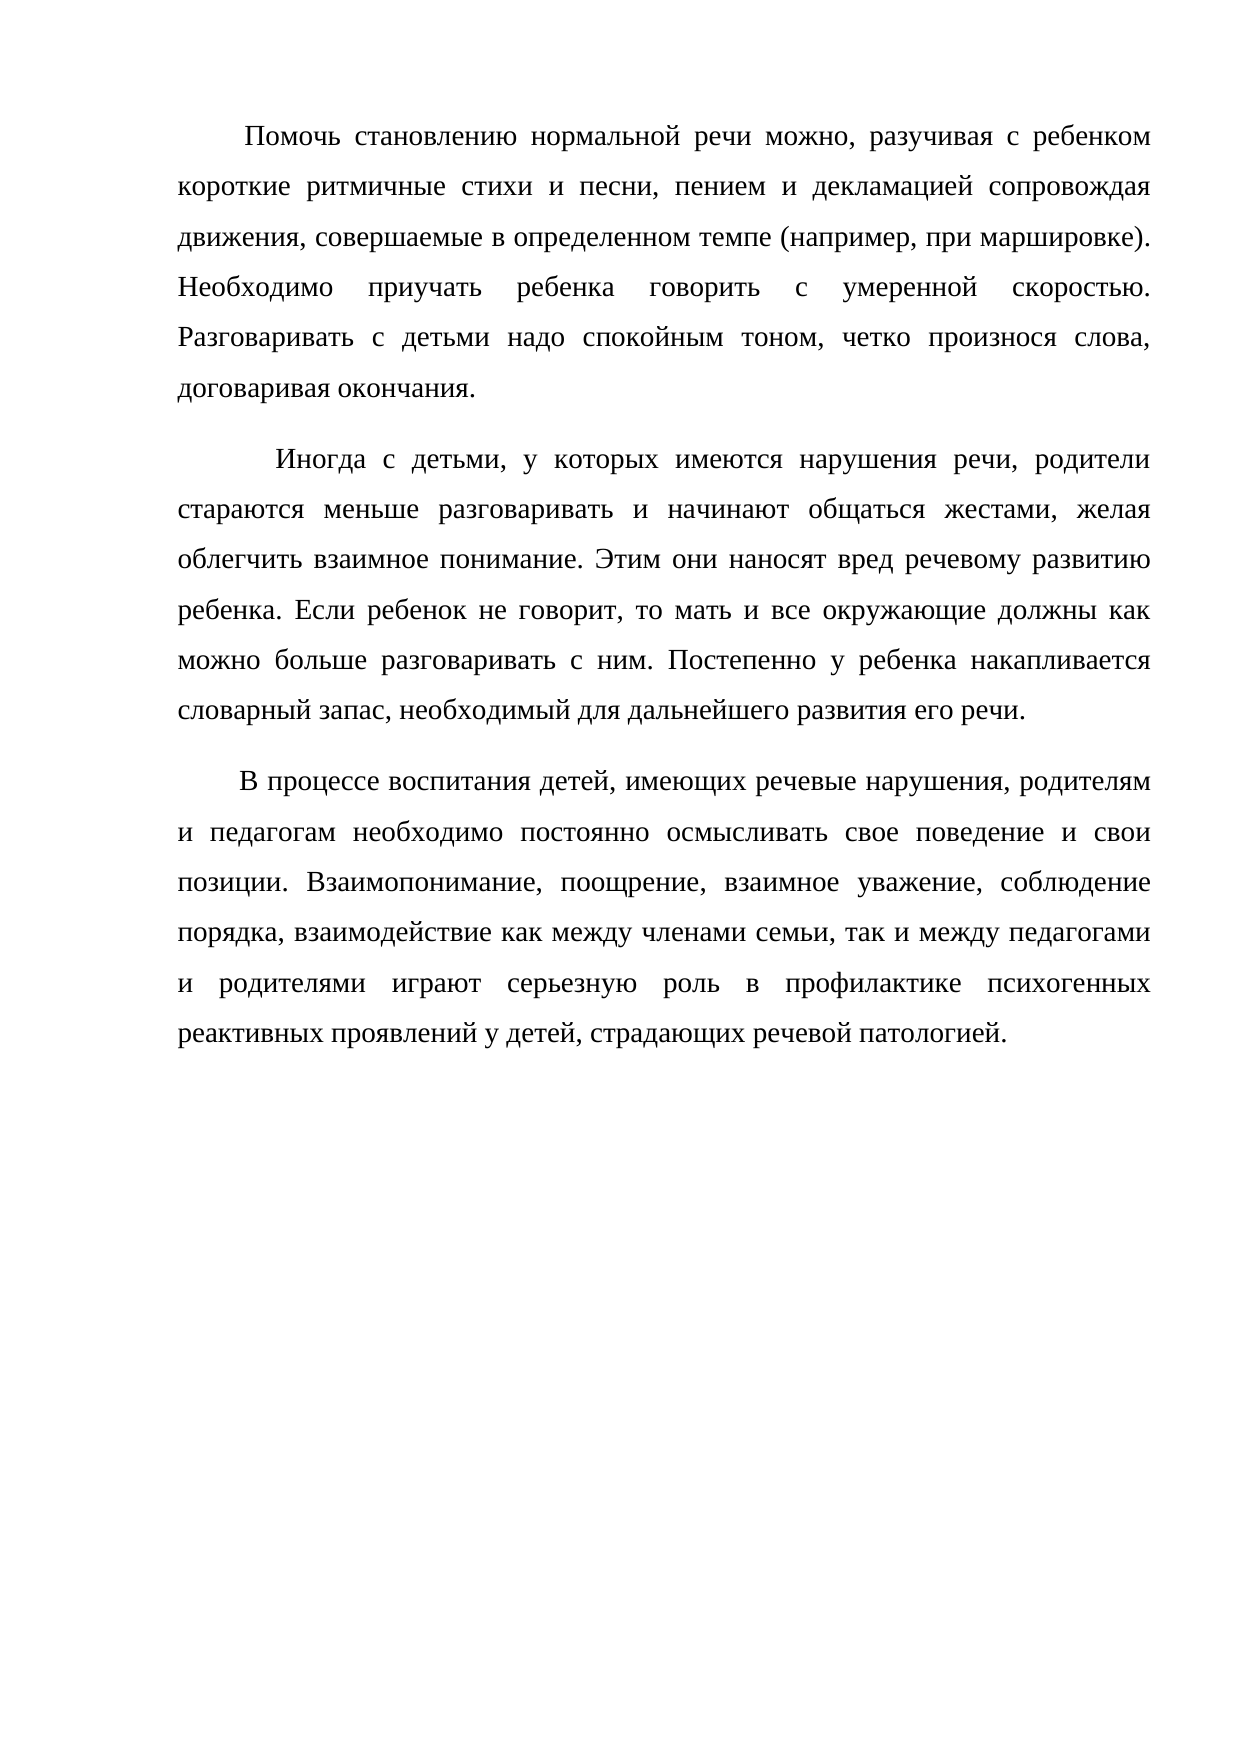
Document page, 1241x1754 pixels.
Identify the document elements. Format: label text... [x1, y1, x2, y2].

text Иногда с детьми, у которых имеются нарушения речи, родители стараются меньше разговаривать и начинают общаться жестами, желая облегчить взаимное понимание. Этим они наносят вред речевому развитию ребенка. Если ребенок не говорит, то мать и все окружающие должны как можно больше разговаривать с ним. Постепенно у ребенка накапливается словарный запас, необходимый для дальнейшего развития его речи. [177, 441, 1152, 726]
text Помочь становлению нормальной речи можно, разучивая с ребенком короткие ритмичные стихи и песни, пением и декламацией сопровождая движения, совершаемые в определенном темпе (например, при маршировке). Необходимо приучать ребенка говорить с умеренной скоростью. Разговаривать с детьми надо спокойным тоном, четко произнося слова, договаривая окончания. [177, 118, 1152, 403]
text В процессе воспитания детей, имеющих речевые нарушения, родителям и педагогам необходимо постоянно осмысливать свое поведение и свои позиции. Взаимопонимание, поощрение, взаимное уважение, соблюдение порядка, взаимодействие как между членами семьи, так и между педагогами и родителями играют серьезную роль в профилактике психогенных реактивных проявлений у детей, страдающих речевой патологией. [177, 763, 1152, 1049]
